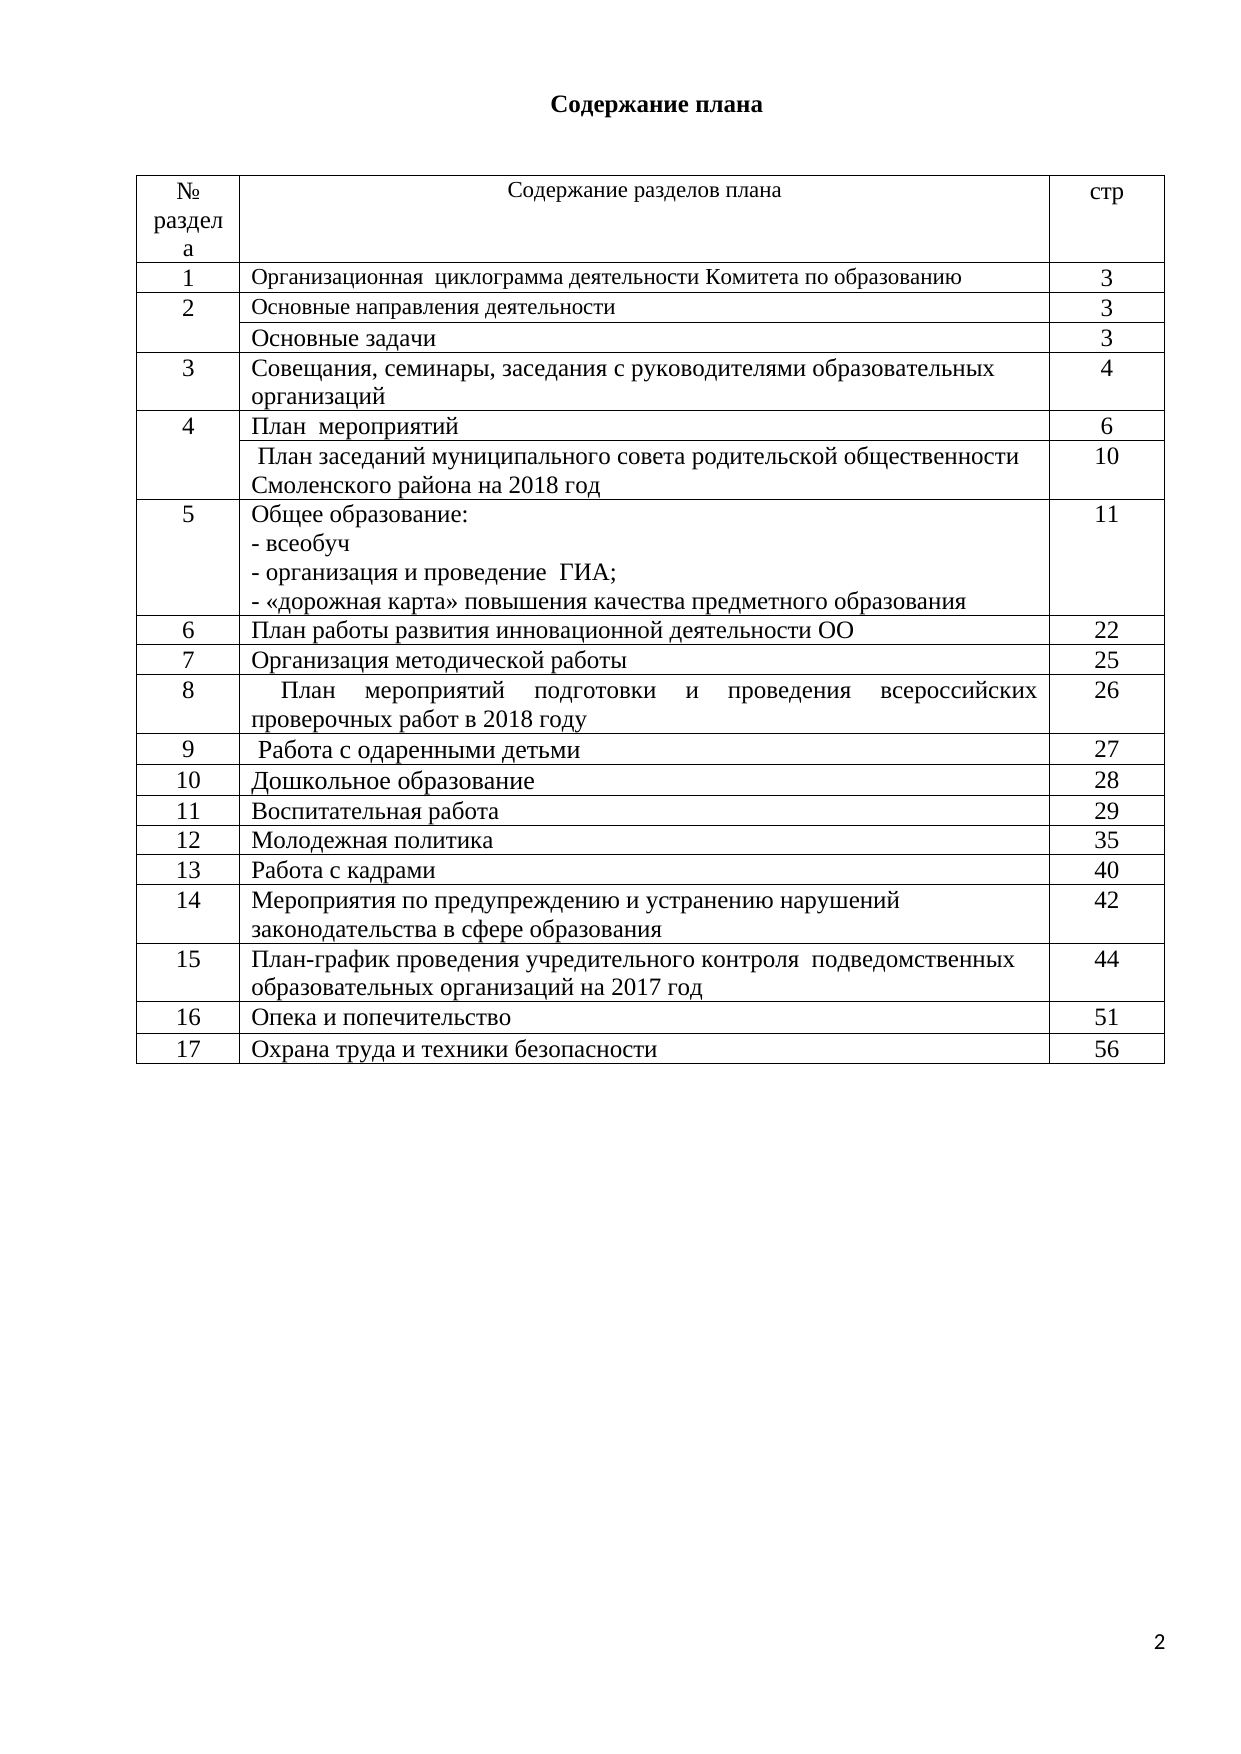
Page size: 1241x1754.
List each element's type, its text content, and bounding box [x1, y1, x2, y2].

table_cell 13 [137, 855, 239, 884]
table_cell Организация методической работы [240, 645, 1049, 674]
table_cell 11 [137, 796, 239, 824]
table_cell 10 [1050, 441, 1164, 498]
table_cell 28 [1050, 765, 1164, 795]
table_cell 9 [137, 734, 239, 764]
table_cell Совещания, семинары, заседания с руководителями образовательных организаций [240, 353, 1049, 410]
table_cell Основные направления деятельности [240, 293, 1049, 322]
table_cell Организационная циклограмма деятельности Комитета по образованию [240, 263, 1049, 292]
table_cell 51 [1050, 1002, 1164, 1033]
table_cell Воспитательная работа [240, 796, 1049, 824]
table_header стр [1050, 176, 1164, 262]
table_cell 4 [1050, 353, 1164, 410]
table_cell 40 [1050, 855, 1164, 884]
table_cell 27 [1050, 734, 1164, 764]
table_cell Молодежная политика [240, 826, 1049, 854]
table_cell 56 [1050, 1034, 1164, 1063]
table_cell 14 [137, 885, 239, 943]
table_cell 42 [1050, 885, 1164, 943]
table_cell 44 [1050, 944, 1164, 1001]
table_cell Работа с кадрами [240, 855, 1049, 884]
table_header Содержание разделов плана [240, 176, 1049, 262]
table_cell 7 [137, 645, 239, 674]
table_cell 6 [1050, 411, 1164, 440]
table_cell Основные задачи [240, 323, 1049, 352]
table_cell Опека и попечительство [240, 1002, 1049, 1033]
table_cell 3 [137, 353, 239, 410]
table_cell Дошкольное образование [240, 765, 1049, 795]
table_cell 11 [1050, 500, 1164, 614]
table_header № раздела [137, 176, 239, 262]
table_cell План работы развития инновационной деятельности ОО [240, 616, 1049, 644]
table_cell Общее образование: - всеобуч - организация и проведение ГИА; - «дорожная карта» повышения качества предметного образования [240, 500, 1049, 614]
table_cell План заседаний муниципального совета родительской общественности Смоленского района на 2018 год [240, 441, 1049, 498]
table_cell 2 [137, 293, 239, 352]
table_cell 3 [1050, 293, 1164, 322]
table_cell Мероприятия по предупреждению и устранению нарушений законодательства в сфере образования [240, 885, 1049, 943]
table_cell 15 [137, 944, 239, 1001]
table_cell 16 [137, 1002, 239, 1033]
table_cell 17 [137, 1034, 239, 1063]
table_cell План мероприятий подготовки и проведения всероссийских проверочных работ в 2018 году [240, 675, 1049, 733]
table_cell 8 [137, 675, 239, 733]
text Содержание плана [148, 89, 1165, 117]
table_cell 3 [1050, 263, 1164, 292]
table_cell 4 [137, 411, 239, 498]
table_cell 6 [137, 616, 239, 644]
table_cell 5 [137, 500, 239, 614]
table_cell План мероприятий [240, 411, 1049, 440]
table_cell 26 [1050, 675, 1164, 733]
table_cell 10 [137, 765, 239, 795]
table_cell 1 [137, 263, 239, 292]
table_cell 12 [137, 826, 239, 854]
table_cell Работа с одаренными детьми [240, 734, 1049, 764]
table_cell План-график проведения учредительного контроля подведомственных образовательных организаций на 2017 год [240, 944, 1049, 1001]
table_cell 22 [1050, 616, 1164, 644]
table_cell 25 [1050, 645, 1164, 674]
table_cell 35 [1050, 826, 1164, 854]
table_cell Охрана труда и техники безопасности [240, 1034, 1049, 1063]
table_cell 3 [1050, 323, 1164, 352]
table_cell 29 [1050, 796, 1164, 824]
